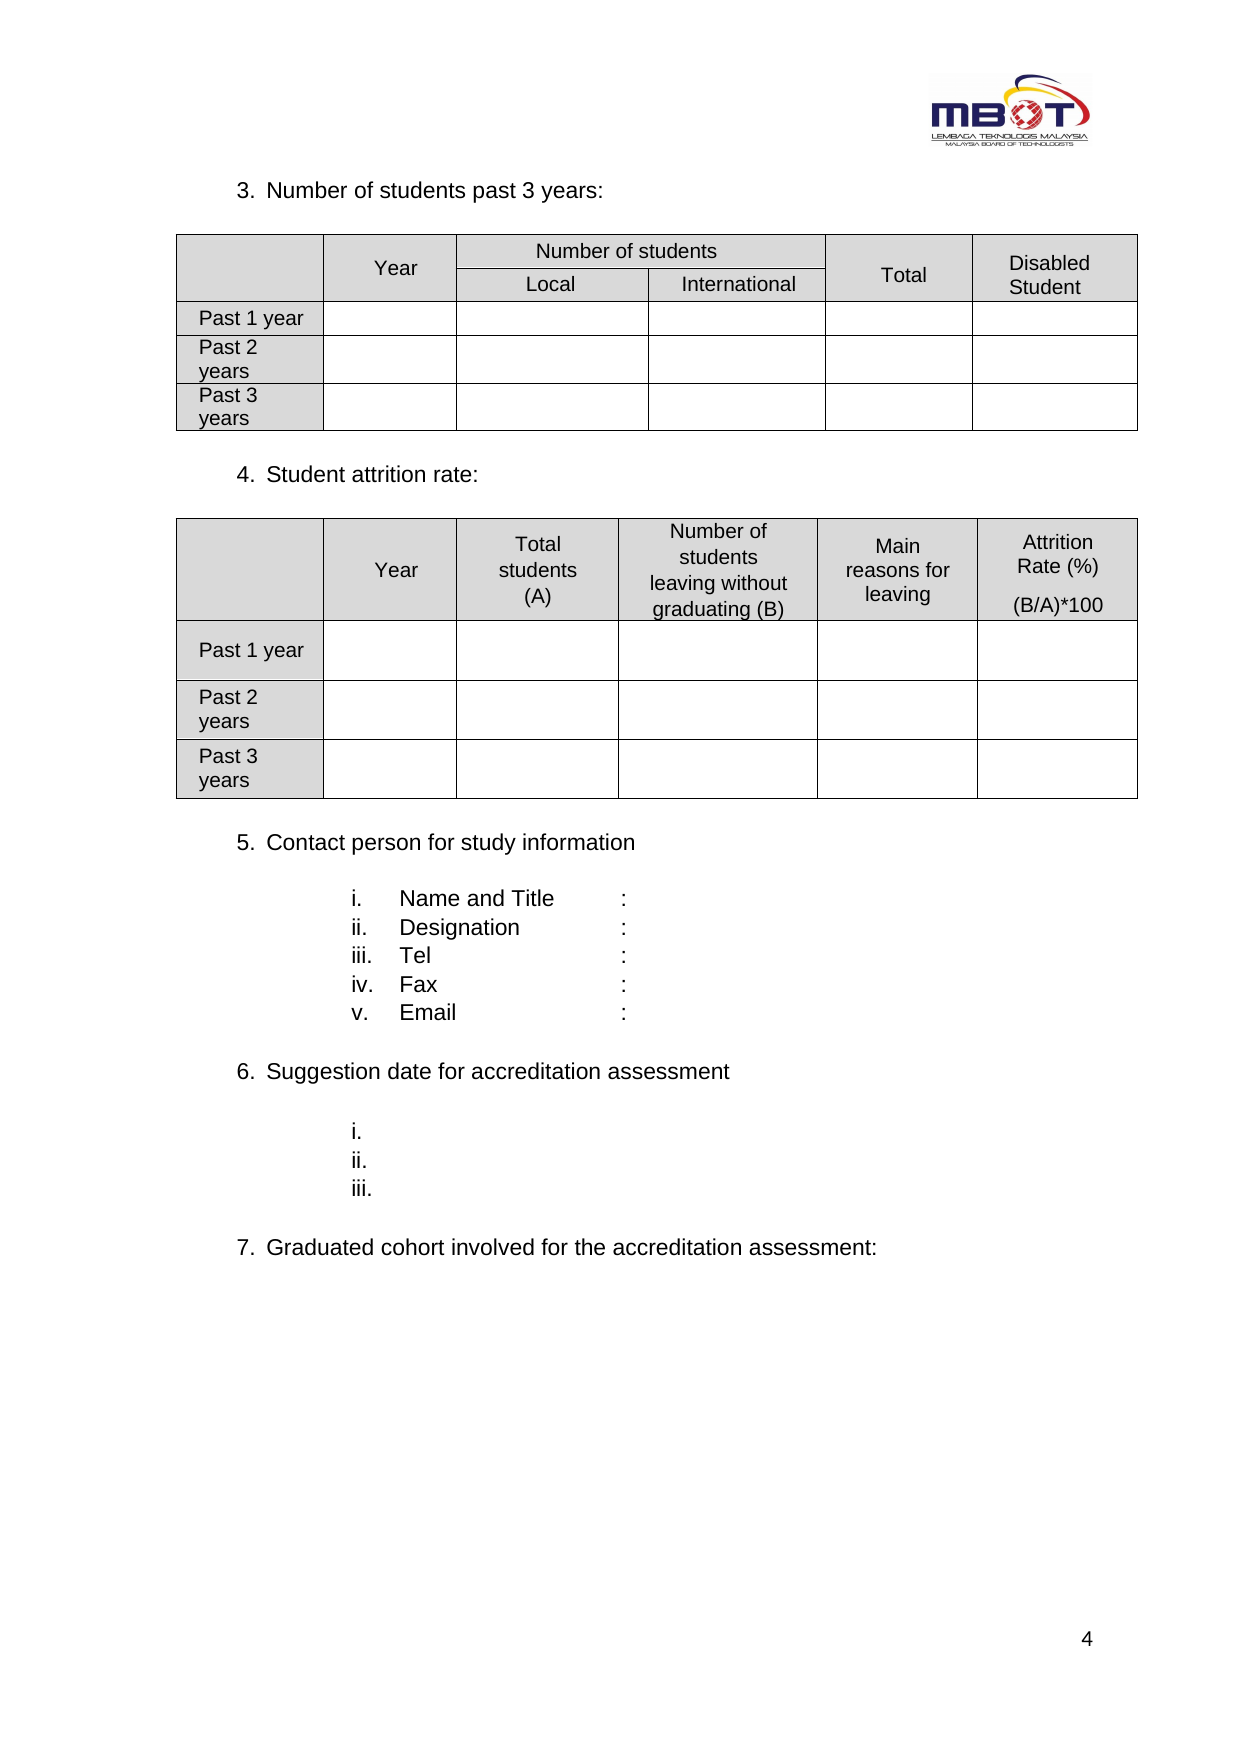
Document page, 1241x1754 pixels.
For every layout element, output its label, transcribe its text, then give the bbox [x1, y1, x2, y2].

table_cell [619, 740, 817, 798]
list Student attrition rate: [236, 461, 1092, 488]
picture [928, 73, 1093, 147]
table_cell [324, 740, 456, 798]
table_cell [978, 621, 1137, 679]
table_header Number of students leaving without graduating (B) [619, 519, 817, 620]
table_cell : [609, 942, 638, 971]
table_cell [324, 384, 456, 430]
table_cell Past 2 years [177, 681, 323, 738]
table_cell [619, 621, 817, 679]
table_cell [457, 681, 618, 738]
table_cell [818, 740, 977, 798]
table_cell Email [388, 999, 609, 1028]
table_header Number of students [457, 235, 825, 267]
table_cell [457, 336, 648, 383]
list Contact person for study information [236, 829, 1092, 855]
table_cell [649, 384, 825, 430]
table_cell [457, 621, 618, 679]
table_cell Past 3 years [177, 740, 323, 798]
table_cell iii. [340, 942, 388, 971]
table_cell Designation [388, 914, 609, 942]
table_cell Past 3 years [177, 384, 323, 430]
table_cell Fax [388, 971, 609, 999]
table_header i. [340, 1118, 388, 1147]
table_cell ii. [340, 1147, 388, 1175]
table_cell [324, 336, 456, 383]
table_header i. [340, 885, 388, 914]
table_header Total students (A) [457, 519, 618, 620]
table_header [177, 235, 323, 301]
table_cell ii. [340, 914, 388, 942]
table_cell Local [457, 269, 648, 301]
table_header Year [324, 519, 456, 620]
table_cell Past 1 year [177, 302, 323, 335]
table_cell : [609, 971, 638, 999]
table_cell [818, 681, 977, 738]
table_cell : [609, 914, 638, 942]
table_cell iv. [340, 971, 388, 999]
table_cell [457, 302, 648, 335]
table_cell : [609, 999, 638, 1028]
table_cell [826, 384, 972, 430]
table_header Total [826, 235, 972, 301]
table_cell Past 2 years [177, 336, 323, 383]
table_cell [619, 681, 817, 738]
table_cell [826, 302, 972, 335]
table_cell International [649, 269, 825, 301]
table_header : [609, 885, 638, 914]
table_header [177, 519, 323, 620]
table_cell [818, 621, 977, 679]
table_cell [649, 302, 825, 335]
table_cell [324, 621, 456, 679]
table_cell [973, 302, 1137, 335]
table_cell [978, 740, 1137, 798]
table_header Main reasons for leaving [818, 519, 977, 620]
table_cell [973, 336, 1137, 383]
list Graduated cohort involved for the accreditation assessment: [236, 1234, 1092, 1260]
table_cell [457, 740, 618, 798]
table_cell iii. [340, 1175, 388, 1203]
table_header Disabled Student [973, 235, 1137, 301]
table_header Year [324, 235, 456, 301]
table_cell [324, 302, 456, 335]
table_header Name and Title [388, 885, 609, 914]
table_cell [826, 336, 972, 383]
table_cell [649, 336, 825, 383]
table_cell [978, 681, 1137, 738]
table_cell v. [340, 999, 388, 1028]
table_cell [324, 681, 456, 738]
table_cell [457, 384, 648, 430]
table_cell Past 1 year [177, 621, 323, 679]
table_cell Tel [388, 942, 609, 971]
table_cell [973, 384, 1137, 430]
list Suggestion date for accreditation assessment [236, 1058, 1092, 1084]
list Number of students past 3 years: [236, 177, 1092, 203]
table_header Attrition Rate (%) (B/A)*100 [978, 519, 1137, 620]
